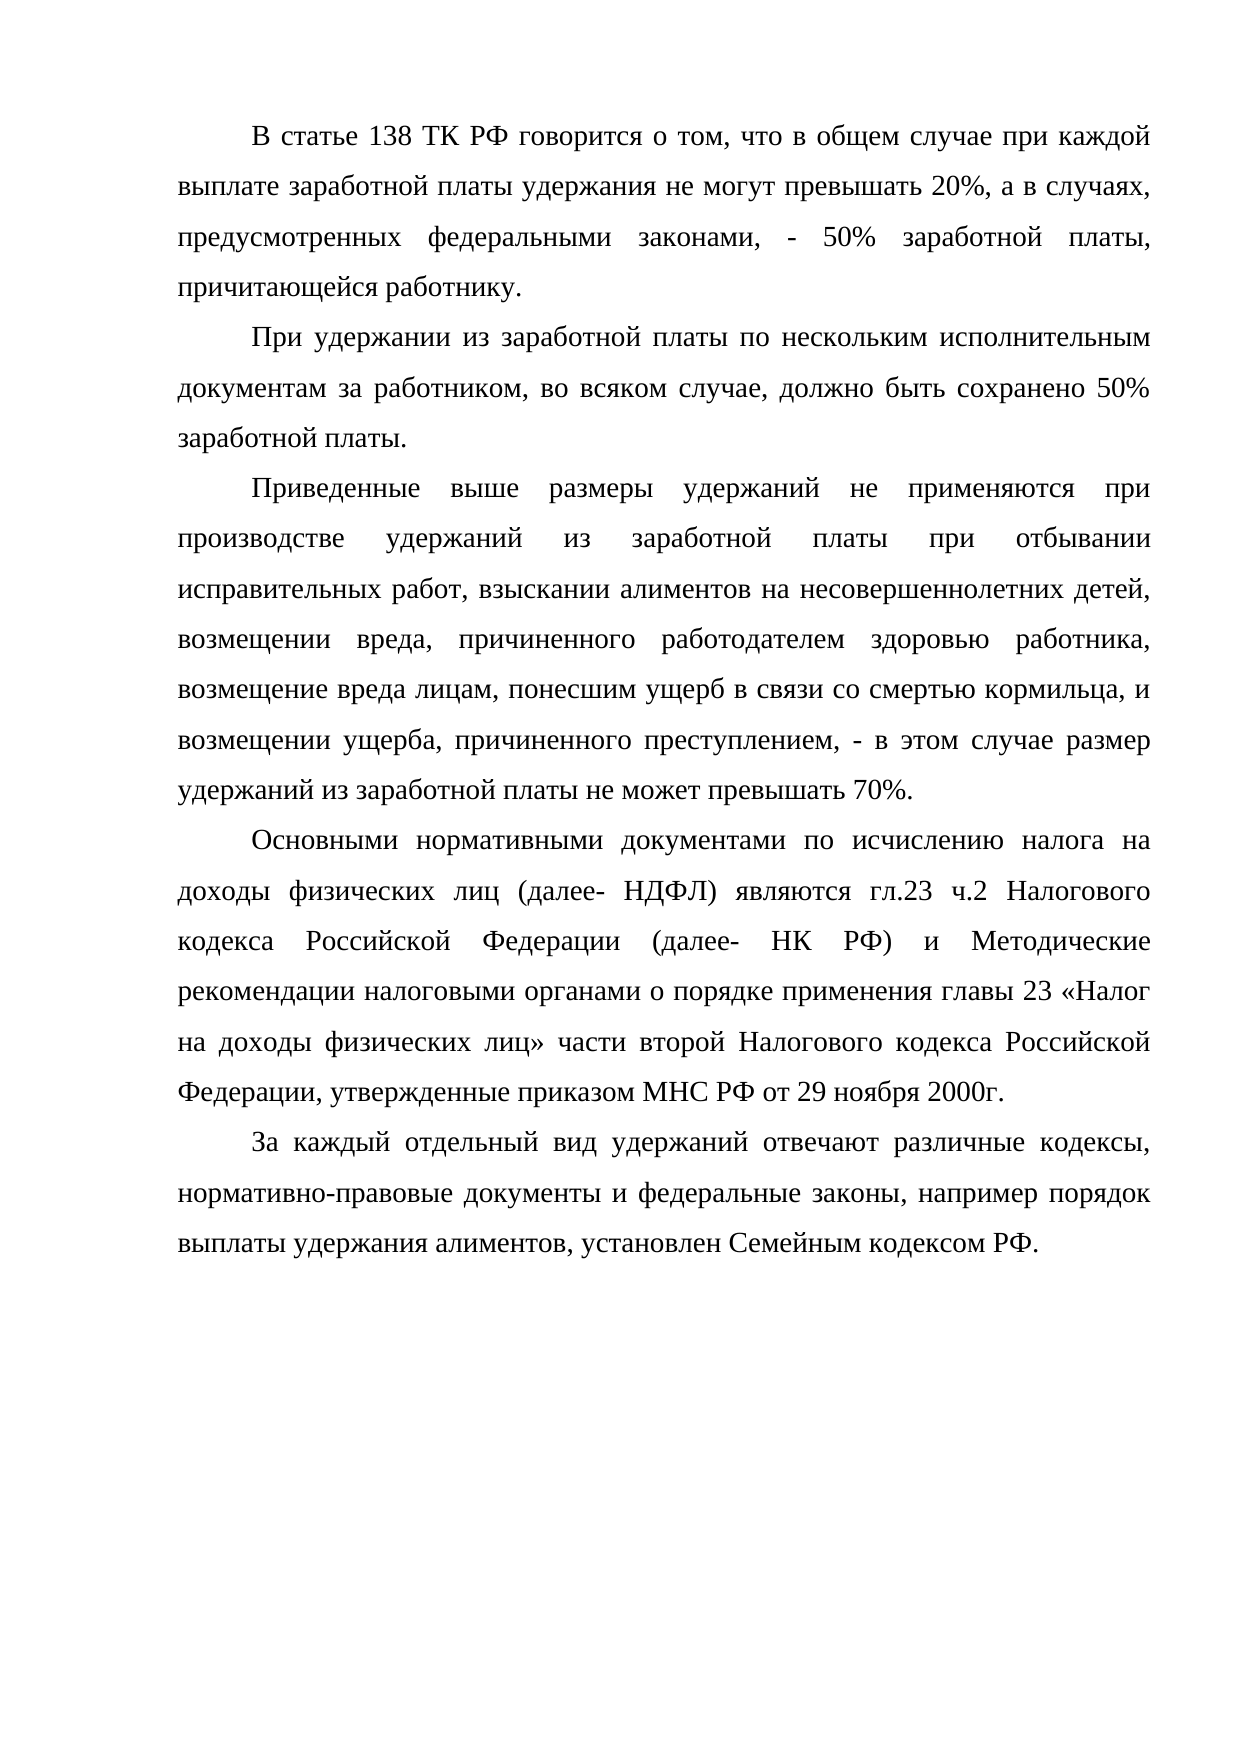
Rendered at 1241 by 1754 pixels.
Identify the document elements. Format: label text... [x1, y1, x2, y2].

text За каждый отдельный вид удержаний отвечают различные кодексы, нормативно-правовые документы и федеральные законы, например порядок выплаты удержания алиментов, установлен Семейным кодексом РФ. [177, 1124, 1152, 1258]
text В статье 138 ТК РФ говорится о том, что в общем случае при каждой выплате заработной платы удержания не могут превышать 20%, а в случаях, предусмотренных федеральными законами, - 50% заработной платы, причитающейся работнику. [177, 118, 1152, 303]
text Основными нормативными документами по исчислению налога на доходы физических лиц (далее- НДФЛ) являются гл.23 ч.2 Налогового кодекса Российской Федерации (далее- НК РФ) и Методические рекомендации налоговыми органами о порядке применения главы 23 «Налог на доходы физических лиц» части второй Налогового кодекса Российской Федерации, утвержденные приказом МНС РФ от 29 ноября 2000г. [177, 822, 1152, 1108]
text При удержании из заработной платы по нескольким исполнительным документам за работником, во всяком случае, должно быть сохранено 50% заработной платы. [177, 319, 1152, 453]
text Приведенные выше размеры удержаний не применяются при производстве удержаний из заработной платы при отбывании исправительных работ, взыскании алиментов на несовершеннолетних детей, возмещении вреда, причиненного работодателем здоровью работника, возмещение вреда лицам, понесшим ущерб в связи со смертью кормильца, и возмещении ущерба, причиненного преступлением, - в этом случае размер удержаний из заработной платы не может превышать 70%. [177, 470, 1152, 806]
